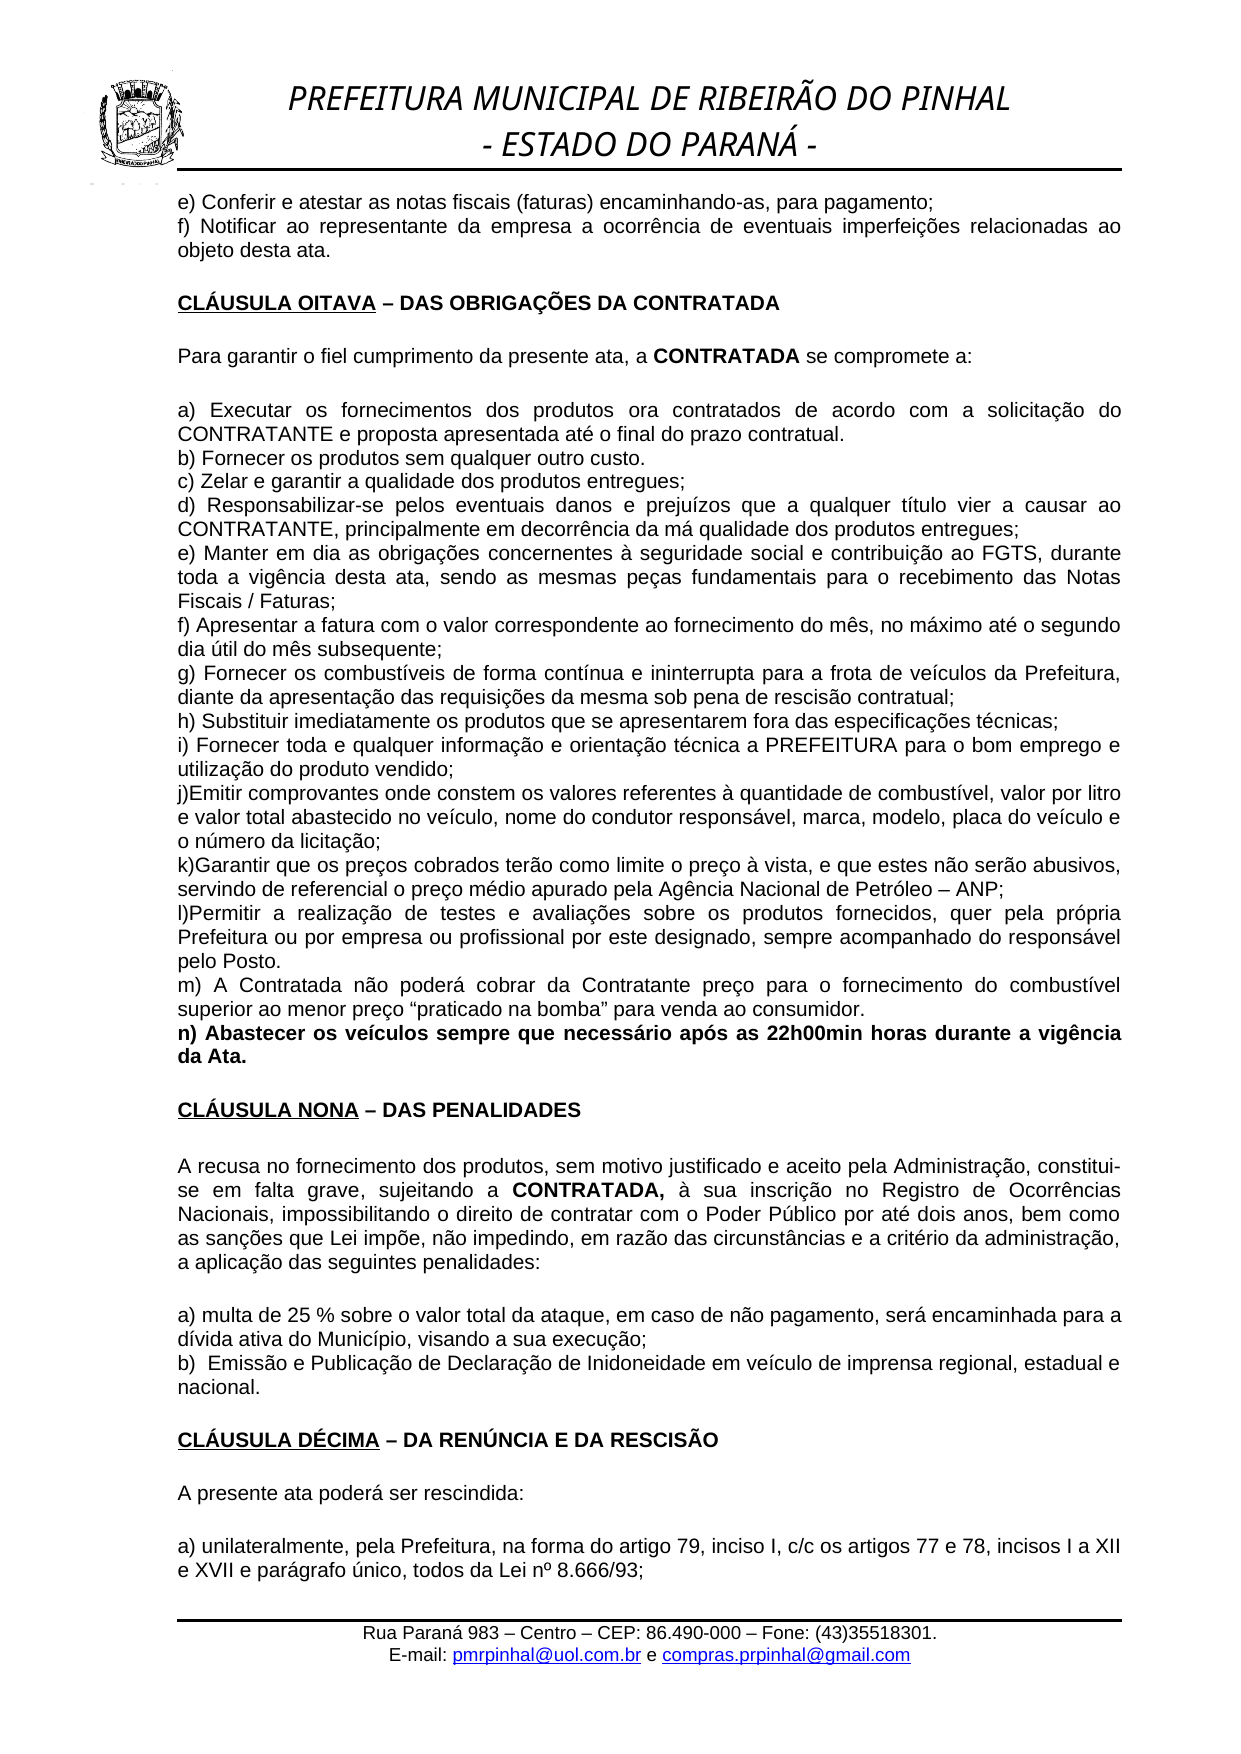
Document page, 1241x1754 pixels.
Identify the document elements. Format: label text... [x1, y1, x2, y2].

text a) Executar os fornecimentos dos produtos ora contratados de acordo com a solicitação do CONTRATANTE e proposta apresentada até o final do prazo contratual. [177, 397, 1122, 445]
text j)Emitir comprovantes onde constem os valores referentes à quantidade de combustível, valor por litro e valor total abastecido no veículo, nome do condutor responsável, marca, modelo, placa do veículo e o número da licitação; [177, 781, 1122, 853]
text g) Fornecer os combustíveis de forma contínua e ininterrupta para a frota de veículos da Prefeitura, diante da apresentação das requisições da mesma sob pena de rescisão contratual; [177, 661, 1122, 709]
text b) Fornecer os produtos sem qualquer outro custo. [177, 445, 1122, 469]
text A presente ata poderá ser rescindida: [177, 1481, 1122, 1505]
text CLÁUSULA NONA – DAS PENALIDADES [177, 1097, 1122, 1121]
text e) Manter em dia as obrigações concernentes à seguridade social e contribuição ao FGTS, durante toda a vigência desta ata, sendo as mesmas peças fundamentais para o recebimento das Notas Fiscais / Faturas; [177, 541, 1122, 613]
text l)Permitir a realização de testes e avaliações sobre os produtos fornecidos, quer pela própria Prefeitura ou por empresa ou profissional por este designado, sempre acompanhado do responsável pelo Posto. [177, 901, 1122, 972]
picture [83, 65, 202, 185]
text a) multa de 25 % sobre o valor total da ataque, em caso de não pagamento, será encaminhada para a dívida ativa do Município, visando a sua execução; [177, 1303, 1122, 1351]
text Para garantir o fiel cumprimento da presente ata, a CONTRATADA se compromete a: [177, 344, 1122, 368]
text f) Notificar ao representante da empresa a ocorrência de eventuais imperfeições relacionadas ao objeto desta ata. [177, 214, 1122, 262]
text c) Zelar e garantir a qualidade dos produtos entregues; [177, 469, 1122, 493]
text a) unilateralmente, pela Prefeitura, na forma do artigo 79, inciso I, c/c os artigos 77 e 78, incisos I a XII e XVII e parágrafo único, todos da Lei nº 8.666/93; [177, 1534, 1122, 1582]
text m) A Contratada não poderá cobrar da Contratante preço para o fornecimento do combustível superior ao menor preço “praticado na bomba” para venda ao consumidor. [177, 972, 1122, 1020]
text i) Fornecer toda e qualquer informação e orientação técnica a PREFEITURA para o bom emprego e utilização do produto vendido; [177, 733, 1122, 781]
text h) Substituir imediatamente os produtos que se apresentarem fora das especificações técnicas; [177, 709, 1122, 733]
text CLÁUSULA DÉCIMA – DA RENÚNCIA E DA RESCISÃO [177, 1428, 1122, 1452]
text b) Emissão e Publicação de Declaração de Inidoneidade em veículo de imprensa regional, estadual e nacional. [177, 1351, 1122, 1399]
text k)Garantir que os preços cobrados terão como limite o preço à vista, e que estes não serão abusivos, servindo de referencial o preço médio apurado pela Agência Nacional de Petróleo – ANP; [177, 853, 1122, 901]
text A recusa no fornecimento dos produtos, sem motivo justificado e aceito pela Administração, constitui-se em falta grave, sujeitando a CONTRATADA, à sua inscrição no Registro de Ocorrências Nacionais, impossibilitando o direito de contratar com o Poder Público por até dois anos, bem como as sanções que Lei impõe, não impedindo, em razão das circunstâncias e a critério da administração, a aplicação das seguintes penalidades: [177, 1154, 1122, 1274]
text n) Abastecer os veículos sempre que necessário após as 22h00min horas durante a vigência da Ata. [177, 1020, 1122, 1068]
text f) Apresentar a fatura com o valor correspondente ao fornecimento do mês, no máximo até o segundo dia útil do mês subsequente; [177, 613, 1122, 661]
text d) Responsabilizar-se pelos eventuais danos e prejuízos que a qualquer título vier a causar ao CONTRATANTE, principalmente em decorrência da má qualidade dos produtos entregues; [177, 493, 1122, 541]
text CLÁUSULA OITAVA – DAS OBRIGAÇÕES DA CONTRATADA [177, 291, 1122, 315]
text e) Conferir e atestar as notas fiscais (faturas) encaminhando-as, para pagamento; [177, 190, 1122, 214]
